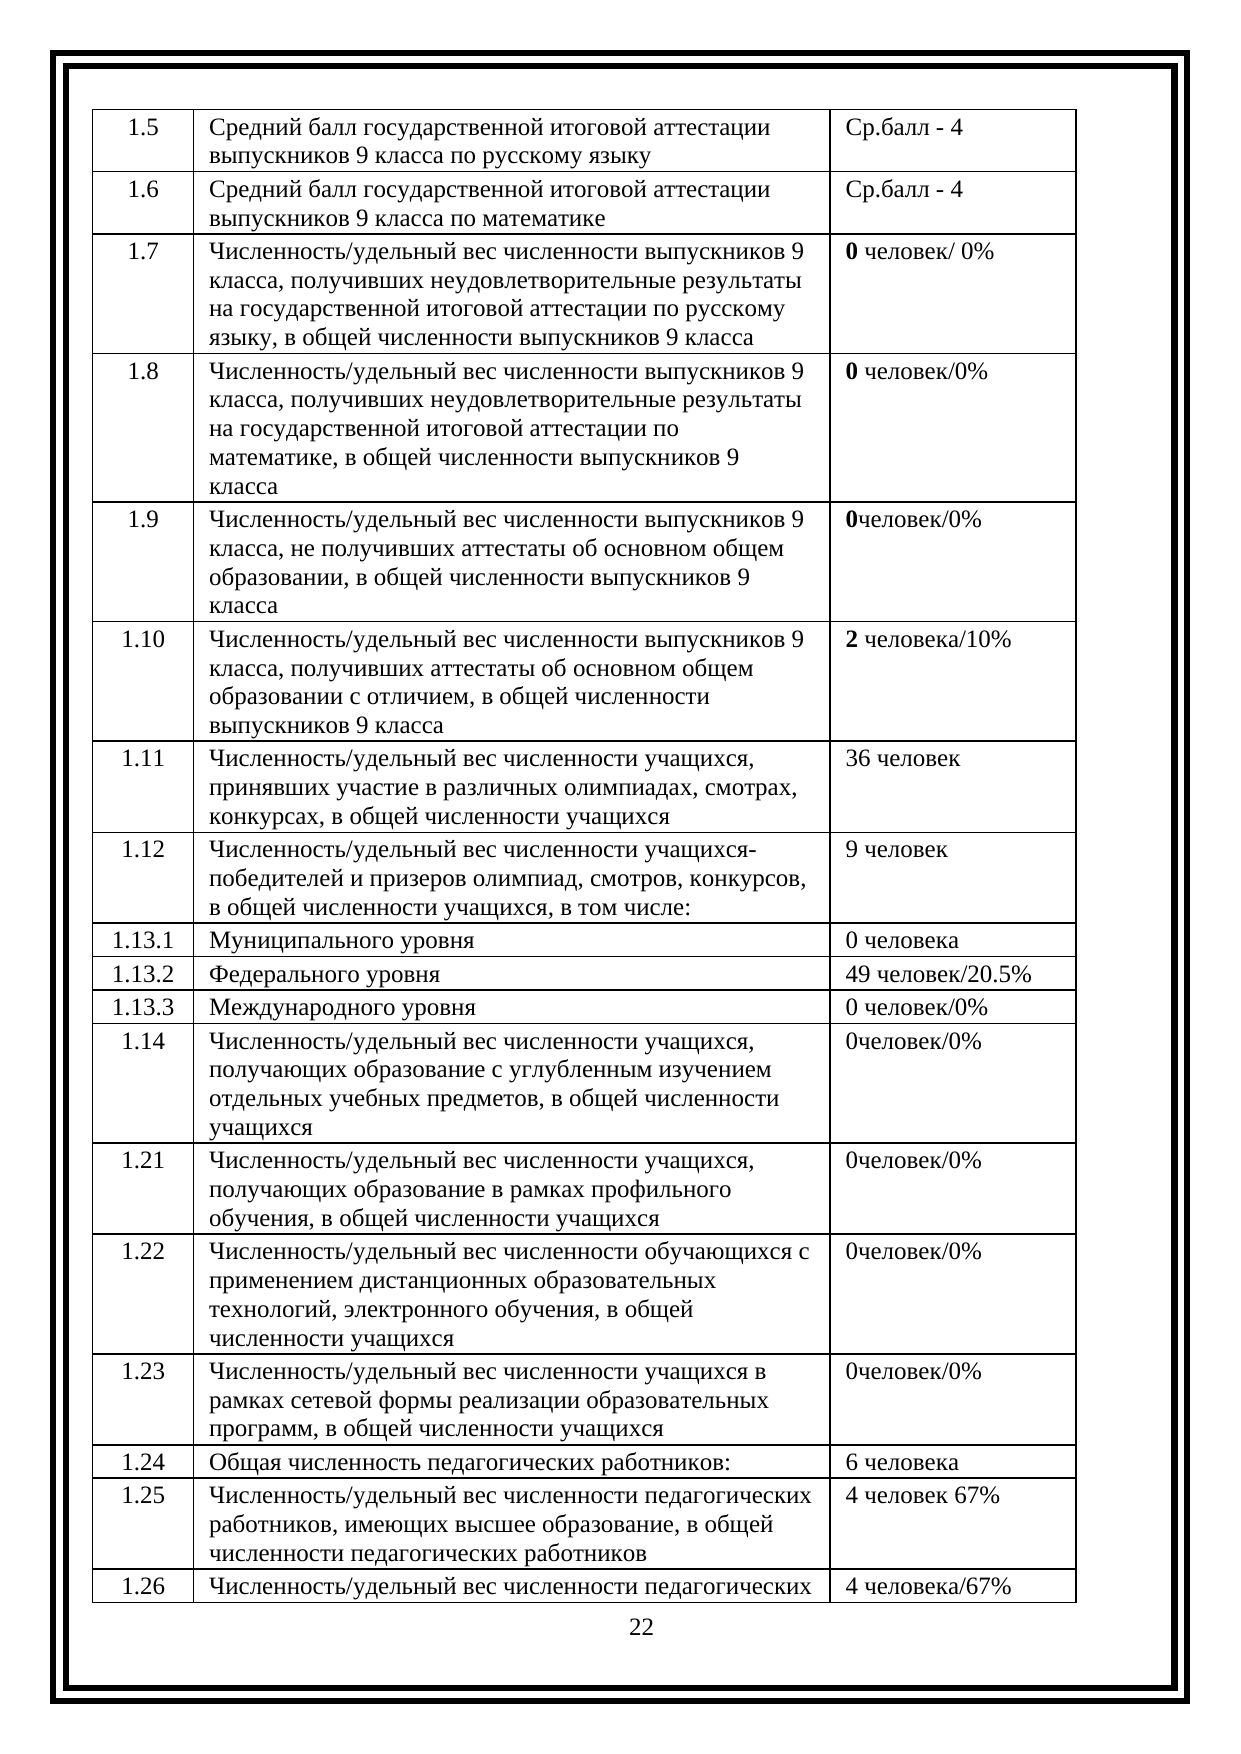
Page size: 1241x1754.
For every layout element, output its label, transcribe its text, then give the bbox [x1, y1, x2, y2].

table_cell 0человек/0% [831, 1144, 1075, 1233]
table_cell 1.25 [93, 1479, 193, 1568]
table_cell 9 человек [831, 833, 1075, 922]
table_cell Международного уровня [194, 991, 829, 1023]
table_cell Численность/удельный вес численности выпускников 9 класса, получивших неудовлетворительные результаты на государственной итоговой аттестации по русскому языку, в общей численности выпускников 9 класса [194, 235, 829, 353]
table_cell Ср.балл - 4 [831, 110, 1075, 171]
table_cell 0 человек/0% [831, 991, 1075, 1023]
table_cell 1.23 [93, 1355, 193, 1444]
table_cell Численность/удельный вес численности обучающихся с применением дистанционных образовательных технологий, электронного обучения, в общей численности учащихся [194, 1235, 829, 1353]
table_cell 0человек/0% [831, 1235, 1075, 1353]
table_cell 1.13.3 [93, 991, 193, 1023]
table_cell 1.8 [93, 354, 193, 501]
table_cell Численность/удельный вес численности учащихся, получающих образование с углубленным изучением отдельных учебных предметов, в общей численности учащихся [194, 1024, 829, 1142]
table_cell Численность/удельный вес численности учащихся, получающих образование в рамках профильного обучения, в общей численности учащихся [194, 1144, 829, 1233]
table_cell 1.7 [93, 235, 193, 353]
table_cell Общая численность педагогических работников: [194, 1446, 829, 1477]
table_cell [194, 1570, 829, 1602]
table_cell Ср.балл - 4 [831, 172, 1075, 233]
table_cell 0 человека [831, 924, 1075, 956]
table_cell 36 человек [831, 742, 1075, 831]
table_cell 1.26 [93, 1570, 193, 1602]
table_cell 1.13.1 [93, 924, 193, 956]
table_cell 4 человека/67% [831, 1570, 1075, 1602]
table_cell 1.6 [93, 172, 193, 233]
table_cell 1.13.2 [93, 957, 193, 989]
table_cell 2 человека/10% [831, 622, 1075, 740]
table_cell Средний балл государственной итоговой аттестации выпускников 9 класса по математике [194, 172, 829, 233]
table_cell 1.12 [93, 833, 193, 922]
table_cell Численность/удельный вес численности учащихся, принявших участие в различных олимпиадах, смотрах, конкурсах, в общей численности учащихся [194, 742, 829, 831]
table_cell 6 человека [831, 1446, 1075, 1477]
table_cell Численность/удельный вес численности учащихся в рамках сетевой формы реализации образовательных программ, в общей численности учащихся [194, 1355, 829, 1444]
table_cell 0человек/0% [831, 1355, 1075, 1444]
table_cell Средний балл государственной итоговой аттестации выпускников 9 класса по русскому языку [194, 110, 829, 171]
table_cell Численность/удельный вес численности выпускников 9 класса, получивших неудовлетворительные результаты на государственной итоговой аттестации по математике, в общей численности выпускников 9 класса [194, 354, 829, 501]
table_cell 4 человек 67% [831, 1479, 1075, 1568]
table_cell 1.14 [93, 1024, 193, 1142]
table_cell Муниципального уровня [194, 924, 829, 956]
table_cell 0 человек/0% [831, 354, 1075, 501]
table_cell Численность/удельный вес численности выпускников 9 класса, получивших аттестаты об основном общем образовании с отличием, в общей численности выпускников 9 класса [194, 622, 829, 740]
table_cell Федерального уровня [194, 957, 829, 989]
table_cell 1.10 [93, 622, 193, 740]
table_cell Численность/удельный вес численности педагогических работников, имеющих высшее образование, в общей численности педагогических работников [194, 1479, 829, 1568]
table_cell Численность/удельный вес численности выпускников 9 класса, не получивших аттестаты об основном общем образовании, в общей численности выпускников 9 класса [194, 503, 829, 621]
table_cell Численность/удельный вес численности учащихся-победителей и призеров олимпиад, смотров, конкурсов, в общей численности учащихся, в том числе: [194, 833, 829, 922]
table_cell 1.9 [93, 503, 193, 621]
table_cell 0человек/0% [831, 1024, 1075, 1142]
table_cell 0человек/0% [831, 503, 1075, 621]
table_cell 1.11 [93, 742, 193, 831]
table_cell 1.22 [93, 1235, 193, 1353]
table_cell 49 человек/20.5% [831, 957, 1075, 989]
table_cell 1.5 [93, 110, 193, 171]
table_cell 1.21 [93, 1144, 193, 1233]
table_cell 0 человек/ 0% [831, 235, 1075, 353]
table_cell 1.24 [93, 1446, 193, 1477]
